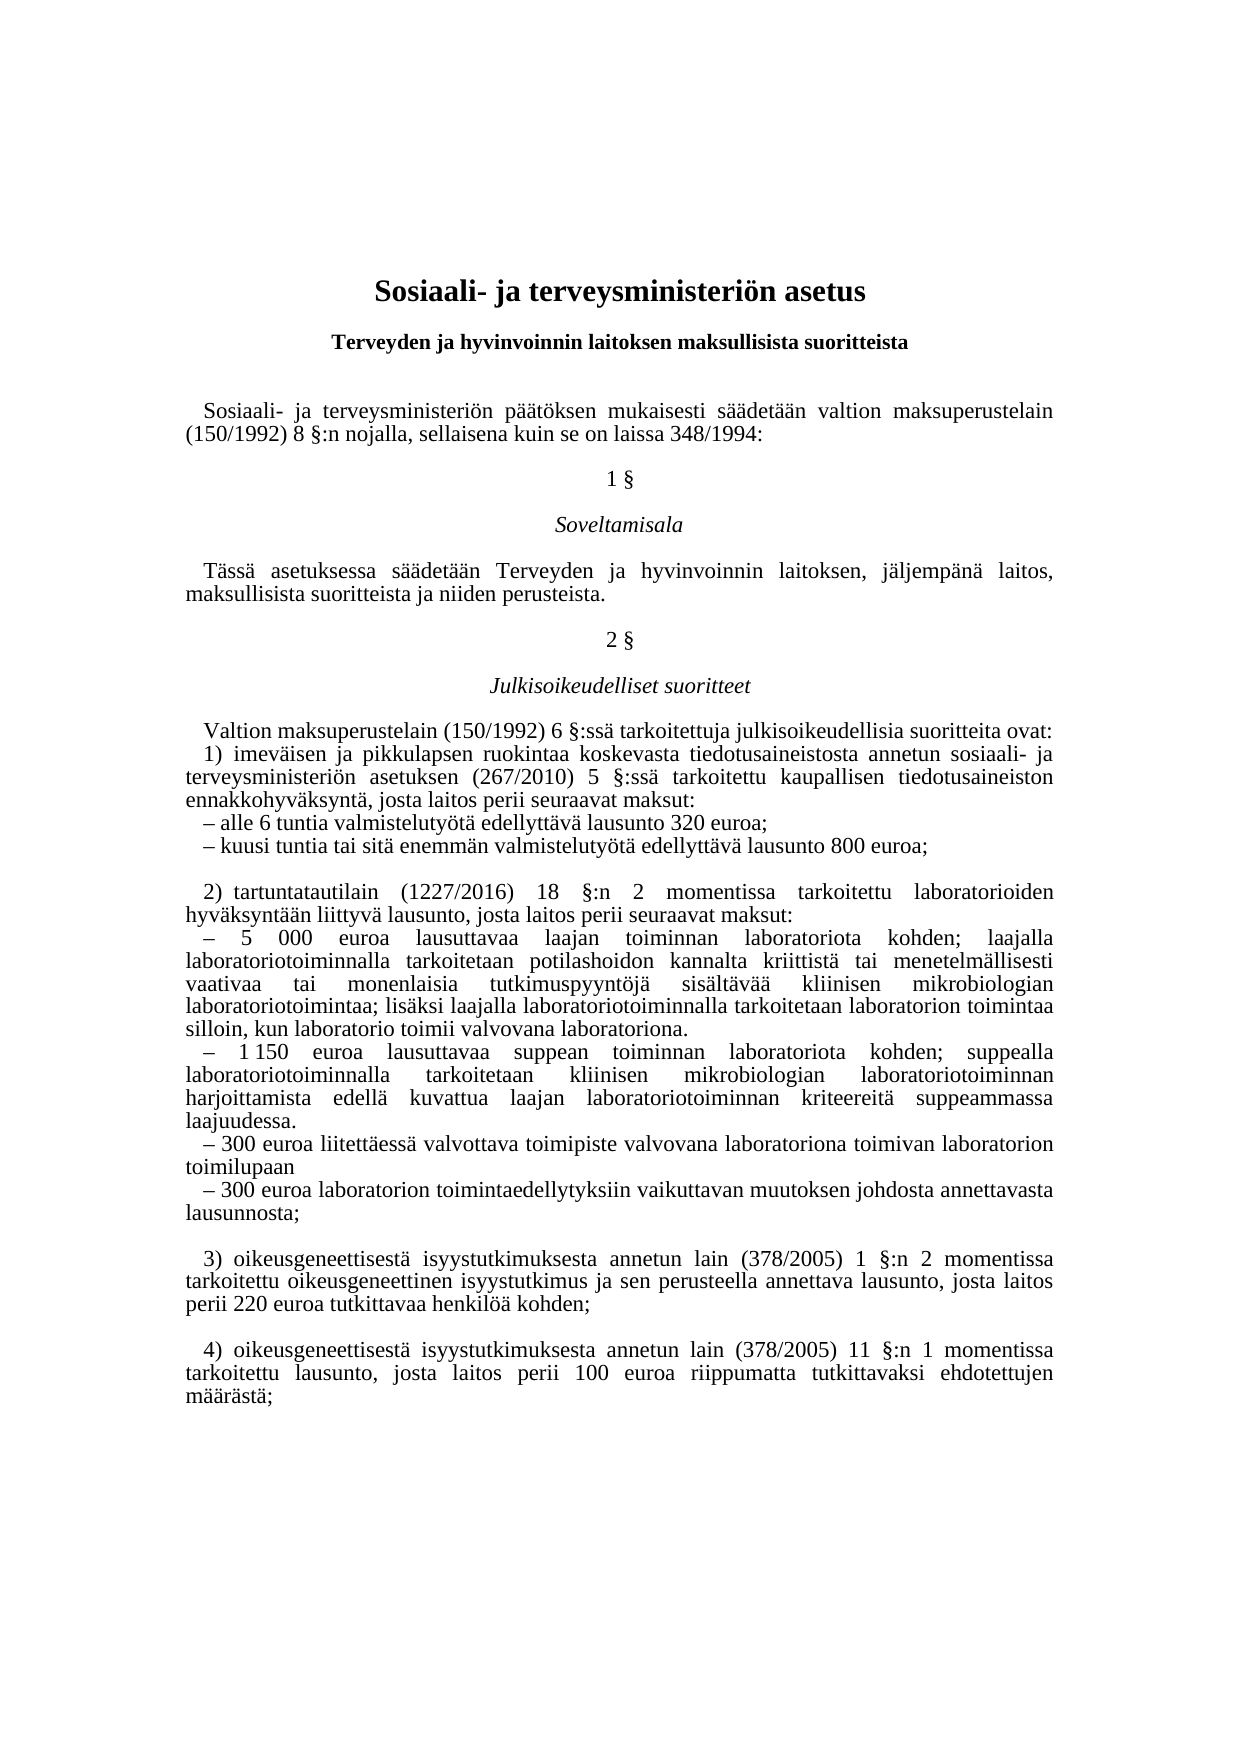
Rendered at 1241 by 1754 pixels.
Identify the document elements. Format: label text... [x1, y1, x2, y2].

text Sosiaali- ja terveysministeriön asetus [185, 275, 1055, 308]
text 1 § [185, 468, 1055, 491]
text 4) oikeusgeneettisestä isyystutkimuksesta annetun lain (378/2005) 11 §:n 1 momentissa tarkoitettu lausunto, josta laitos perii 100 euroa riippumatta tutkittavaksi ehdotettujen määrästä; [185, 1339, 1055, 1408]
text – kuusi tuntia tai sitä enemmän valmistelutyötä edellyttävä lausunto 800 euroa; [185, 835, 1055, 858]
text – 5 000 euroa lausuttavaa laajan toiminnan laboratoriota kohden; laajalla laboratoriotoiminnalla tarkoitetaan potilashoidon kannalta kriittistä tai menetelmällisesti vaativaa tai monenlaisia tutkimuspyyntöjä sisältävää kliinisen mikrobiologian laboratoriotoimintaa; lisäksi laajalla laboratoriotoiminnalla tarkoitetaan laboratorion toimintaa silloin, kun laboratorio toimii valvovana laboratoriona. [185, 927, 1055, 1041]
text Valtion maksuperustelain (150/1992) 6 §:ssä tarkoitettuja julkisoikeudellisia suoritteita ovat: [185, 721, 1055, 743]
text 3) oikeusgeneettisestä isyystutkimuksesta annetun lain (378/2005) 1 §:n 2 momentissa tarkoitettu oikeusgeneettinen isyystutkimus ja sen perusteella annettava lausunto, josta laitos perii 220 euroa tutkittavaa henkilöä kohden; [185, 1248, 1055, 1316]
text 1) imeväisen ja pikkulapsen ruokintaa koskevasta tiedotusaineistosta annetun sosiaali- ja terveysministeriön asetuksen (267/2010) 5 §:ssä tarkoitettu kaupallisen tiedotusaineiston ennakkohyväksyntä, josta laitos perii seuraavat maksut: [185, 743, 1055, 812]
text – alle 6 tuntia valmistelutyötä edellyttävä lausunto 320 euroa; [185, 812, 1055, 835]
text Sosiaali- ja terveysministeriön päätöksen mukaisesti säädetään valtion maksuperustelain (150/1992) 8 §:n nojalla, sellaisena kuin se on laissa 348/1994: [185, 400, 1055, 446]
text 2) tartuntatautilain (1227/2016) 18 §:n 2 momentissa tarkoitettu laboratorioiden hyväksyntään liittyvä lausunto, josta laitos perii seuraavat maksut: [185, 881, 1055, 927]
text Soveltamisala [185, 514, 1055, 537]
text – 1 150 euroa lausuttavaa suppean toiminnan laboratoriota kohden; suppealla laboratoriotoiminnalla tarkoitetaan kliinisen mikrobiologian laboratoriotoiminnan harjoittamista edellä kuvattua laajan laboratoriotoiminnan kriteereitä suppeammassa laajuudessa. [185, 1041, 1055, 1133]
text 2 § [185, 629, 1055, 652]
text – 300 euroa laboratorion toimintaedellytyksiin vaikuttavan muutoksen johdosta annettavasta lausunnosta; [185, 1179, 1055, 1225]
text Terveyden ja hyvinvoinnin laitoksen maksullisista suoritteista [185, 331, 1055, 354]
text Julkisoikeudelliset suoritteet [185, 675, 1055, 698]
text – 300 euroa liitettäessä valvottava toimipiste valvovana laboratoriona toimivan laboratorion toimilupaan [185, 1133, 1055, 1179]
text Tässä asetuksessa säädetään Terveyden ja hyvinvoinnin laitoksen, jäljempänä laitos, maksullisista suoritteista ja niiden perusteista. [185, 560, 1055, 606]
